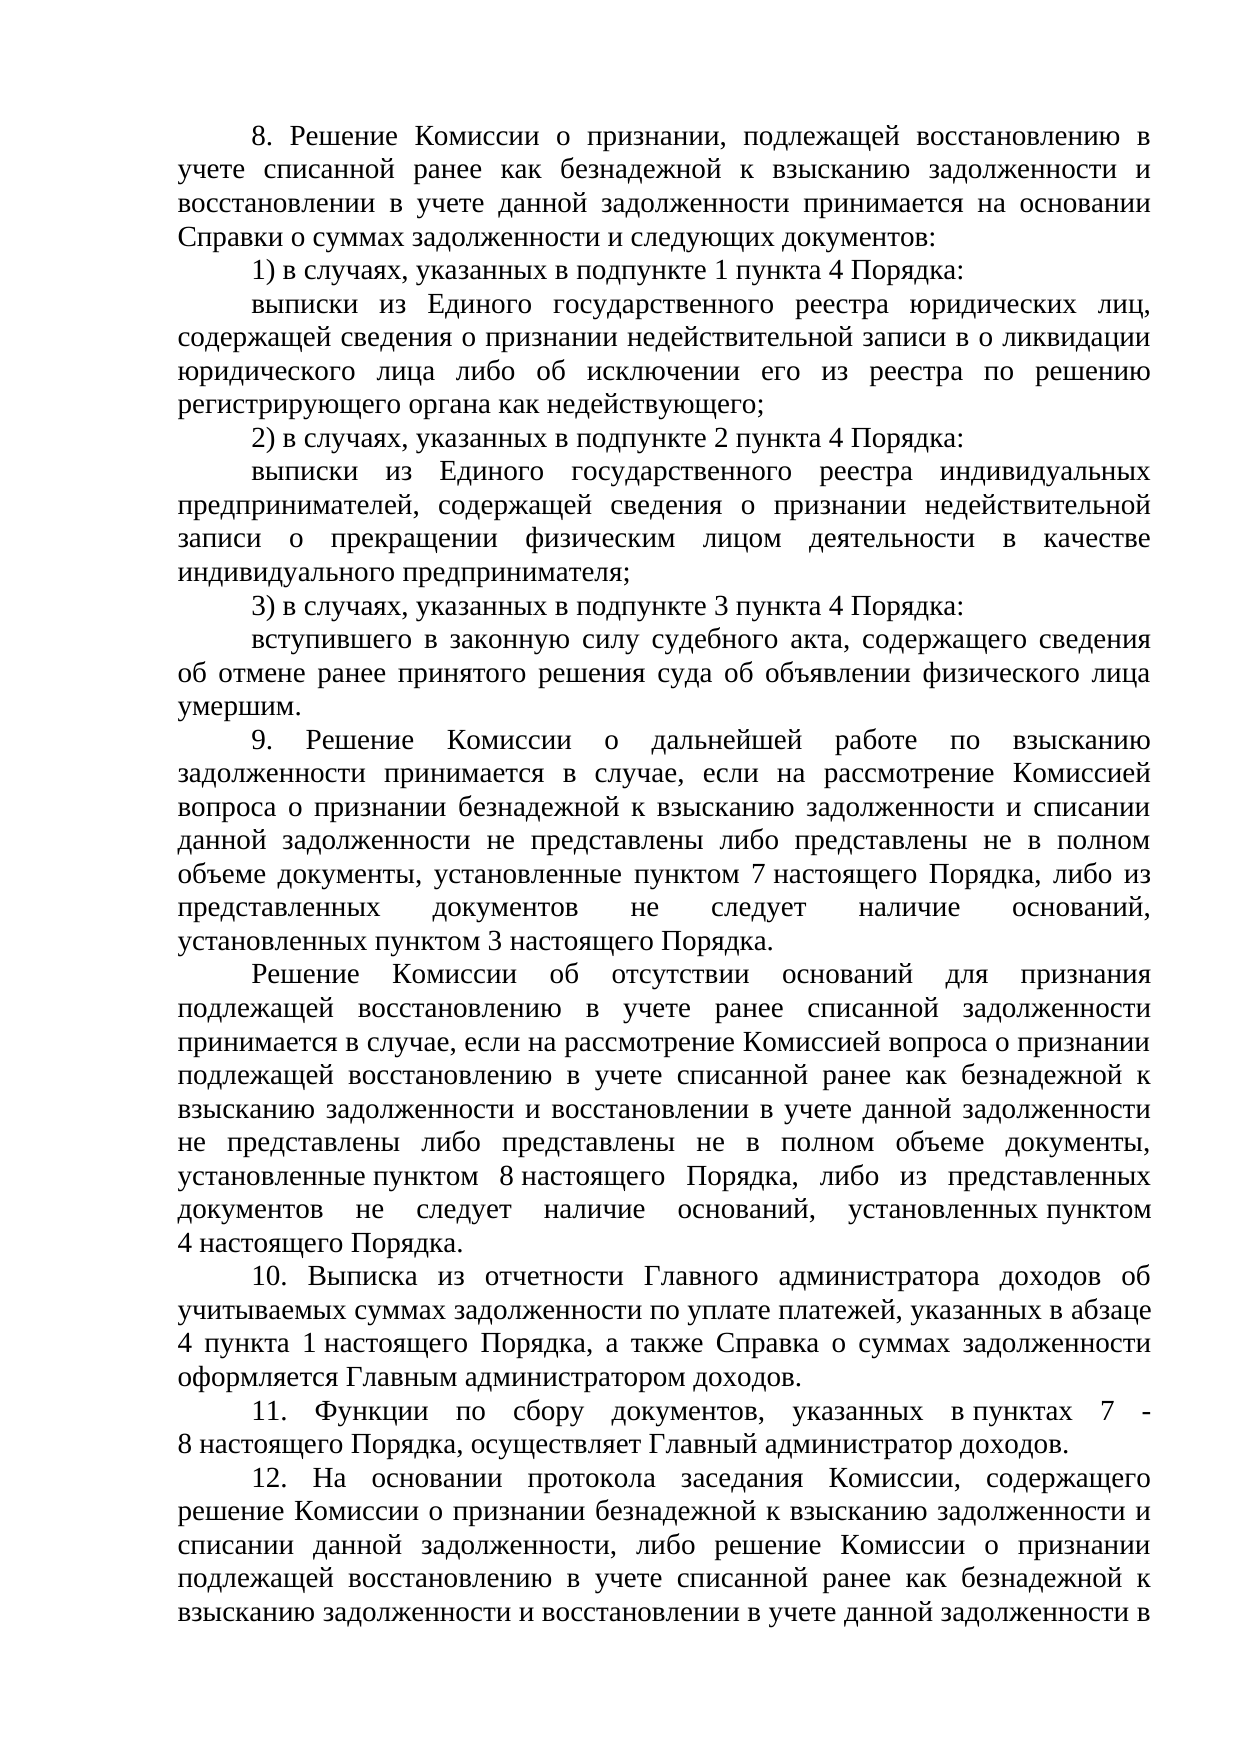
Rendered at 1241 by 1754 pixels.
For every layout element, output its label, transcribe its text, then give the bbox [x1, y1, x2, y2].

text 1) в случаях, указанных в подпункте 1 пункта 4 Порядка: [177, 252, 1152, 286]
text 11. Функции по сбору документов, указанных в пунктах 7 - 8 настоящего Порядка, осуществляет Главный администратор доходов. [177, 1393, 1152, 1460]
text выписки из Единого государственного реестра индивидуальных предпринимателей, содержащей сведения о признании недействительной записи о прекращении физическим лицом деятельности в качестве индивидуального предпринимателя; [177, 453, 1152, 588]
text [177, 1460, 1152, 1627]
text 8. Решение Комиссии о признании, подлежащей восстановлению в учете списанной ранее как безнадежной к взысканию задолженности и восстановлении в учете данной задолженности принимается на основании Справки о суммах задолженности и следующих документов: [177, 118, 1152, 252]
text 2) в случаях, указанных в подпункте 2 пункта 4 Порядка: [177, 420, 1152, 453]
text 9. Решение Комиссии о дальнейшей работе по взысканию задолженности принимается в случае, если на рассмотрение Комиссией вопроса о признании безнадежной к взысканию задолженности и списании данной задолженности не представлены либо представлены не в полном объеме документы, установленные пунктом 7 настоящего Порядка, либо из представленных документов не следует наличие оснований, установленных пунктом 3 настоящего Порядка. [177, 722, 1152, 957]
text 3) в случаях, указанных в подпункте 3 пункта 4 Порядка: [177, 588, 1152, 621]
text выписки из Единого государственного реестра юридических лиц, содержащей сведения о признании недействительной записи в о ликвидации юридического лица либо об исключении его из реестра по решению регистрирующего органа как недействующего; [177, 286, 1152, 420]
text вступившего в законную силу судебного акта, содержащего сведения об отмене ранее принятого решения суда об объявлении физического лица умершим. [177, 621, 1152, 722]
text Решение Комиссии об отсутствии оснований для признания подлежащей восстановлению в учете ранее списанной задолженности принимается в случае, если на рассмотрение Комиссией вопроса о признании подлежащей восстановлению в учете списанной ранее как безнадежной к взысканию задолженности и восстановлении в учете данной задолженности не представлены либо представлены не в полном объеме документы, установленные пунктом 8 настоящего Порядка, либо из представленных документов не следует наличие оснований, установленных пунктом 4 настоящего Порядка. [177, 957, 1152, 1258]
text 10. Выписка из отчетности Главного администратора доходов об учитываемых суммах задолженности по уплате платежей, указанных в абзаце 4 пункта 1 настоящего Порядка, а также Справка о суммах задолженности оформляется Главным администратором доходов. [177, 1258, 1152, 1393]
